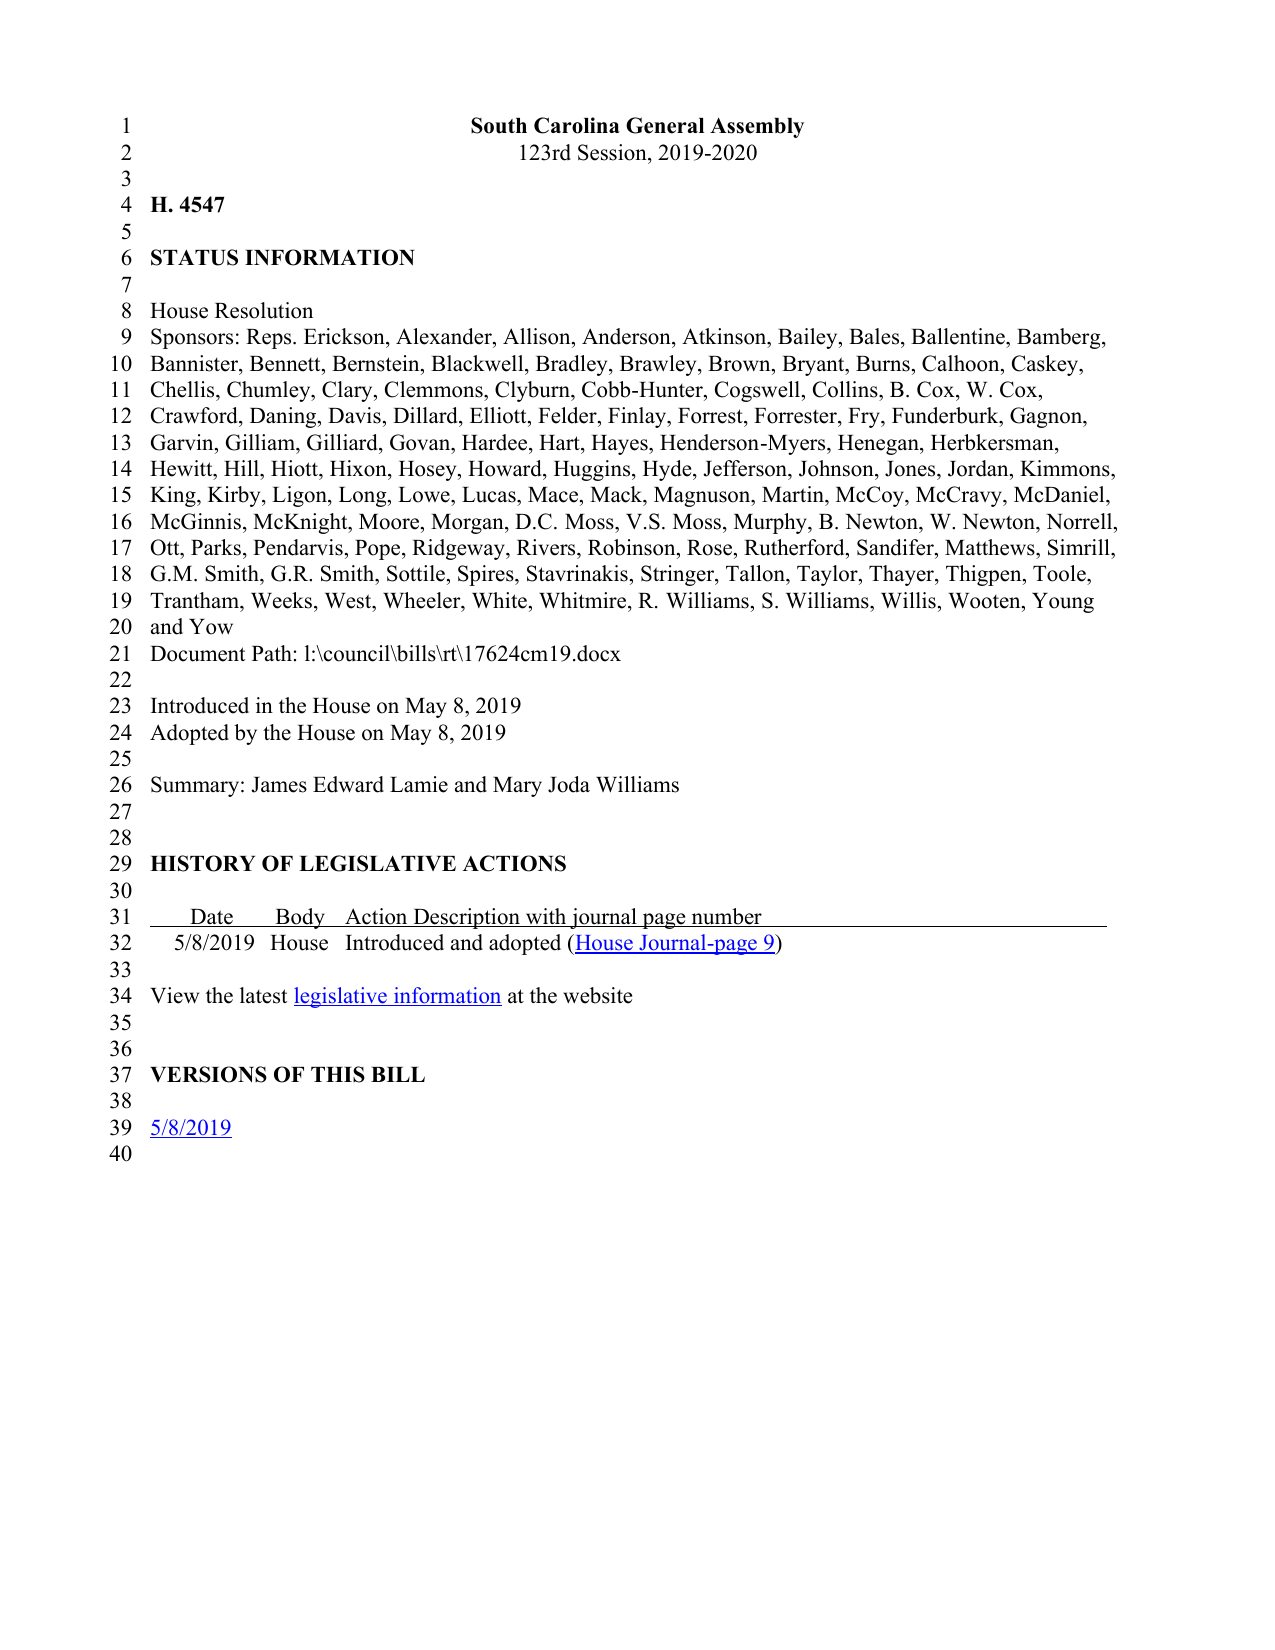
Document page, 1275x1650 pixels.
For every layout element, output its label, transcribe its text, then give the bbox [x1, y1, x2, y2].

text HISTORY OF LEGISLATIVE ACTIONS [150, 850, 1125, 877]
text 123rd Session, 2019-2020 [150, 139, 1125, 165]
text 5/8/2019 [150, 1114, 1125, 1140]
text Document Path: l:\council\bills\rt\17624cm19.docx [150, 639, 1125, 666]
text H. 4547 [150, 192, 1125, 218]
text 5/8/2019 House Introduced and adopted (House Journal-page 9) [150, 929, 1125, 956]
text House Resolution [150, 297, 1125, 323]
text Summary: James Edward Lamie and Mary Joda Williams [150, 771, 1125, 798]
text View the latest legislative information at the website [150, 982, 1125, 1008]
text Date Body Action Description with journal page number [150, 903, 1125, 929]
text STATUS INFORMATION [150, 244, 1125, 271]
text VERSIONS OF THIS BILL [150, 1061, 1125, 1088]
text Sponsors: Reps. Erickson, Alexander, Allison, Anderson, Atkinson, Bailey, Bales, Ballentine, Bamberg, Bannister, Bennett, Bernstein, Blackwell, Bradley, Brawley, Brown, Bryant, Burns, Calhoon, Caskey, Chellis, Chumley, Clary, Clemmons, Clyburn, Cobb-Hunter, Cogswell, Collins, B. Cox, W. Cox, Crawford, Daning, Davis, Dillard, Elliott, Felder, Finlay, Forrest, Forrester, Fry, Funderburk, Gagnon, Garvin, Gilliam, Gilliard, Govan, Hardee, Hart, Hayes, Henderson-Myers, Henegan, Herbkersman, Hewitt, Hill, Hiott, Hixon, Hosey, Howard, Huggins, Hyde, Jefferson, Johnson, Jones, Jordan, Kimmons, King, Kirby, Ligon, Long, Lowe, Lucas, Mace, Mack, Magnuson, Martin, McCoy, McCravy, McDaniel, McGinnis, McKnight, Moore, Morgan, D.C. Moss, V.S. Moss, Murphy, B. Newton, W. Newton, Norrell, Ott, Parks, Pendarvis, Pope, Ridgeway, Rivers, Robinson, Rose, Rutherford, Sandifer, Matthews, Simrill, G.M. Smith, G.R. Smith, Sottile, Spires, Stavrinakis, Stringer, Tallon, Taylor, Thayer, Thigpen, Toole, Trantham, Weeks, West, Wheeler, White, Whitmire, R. Williams, S. Williams, Willis, Wooten, Young and Yow [150, 323, 1125, 639]
text South Carolina General Assembly [150, 112, 1125, 139]
text Adopted by the House on May 8, 2019 [150, 719, 1125, 745]
text Introduced in the House on May 8, 2019 [150, 692, 1125, 719]
